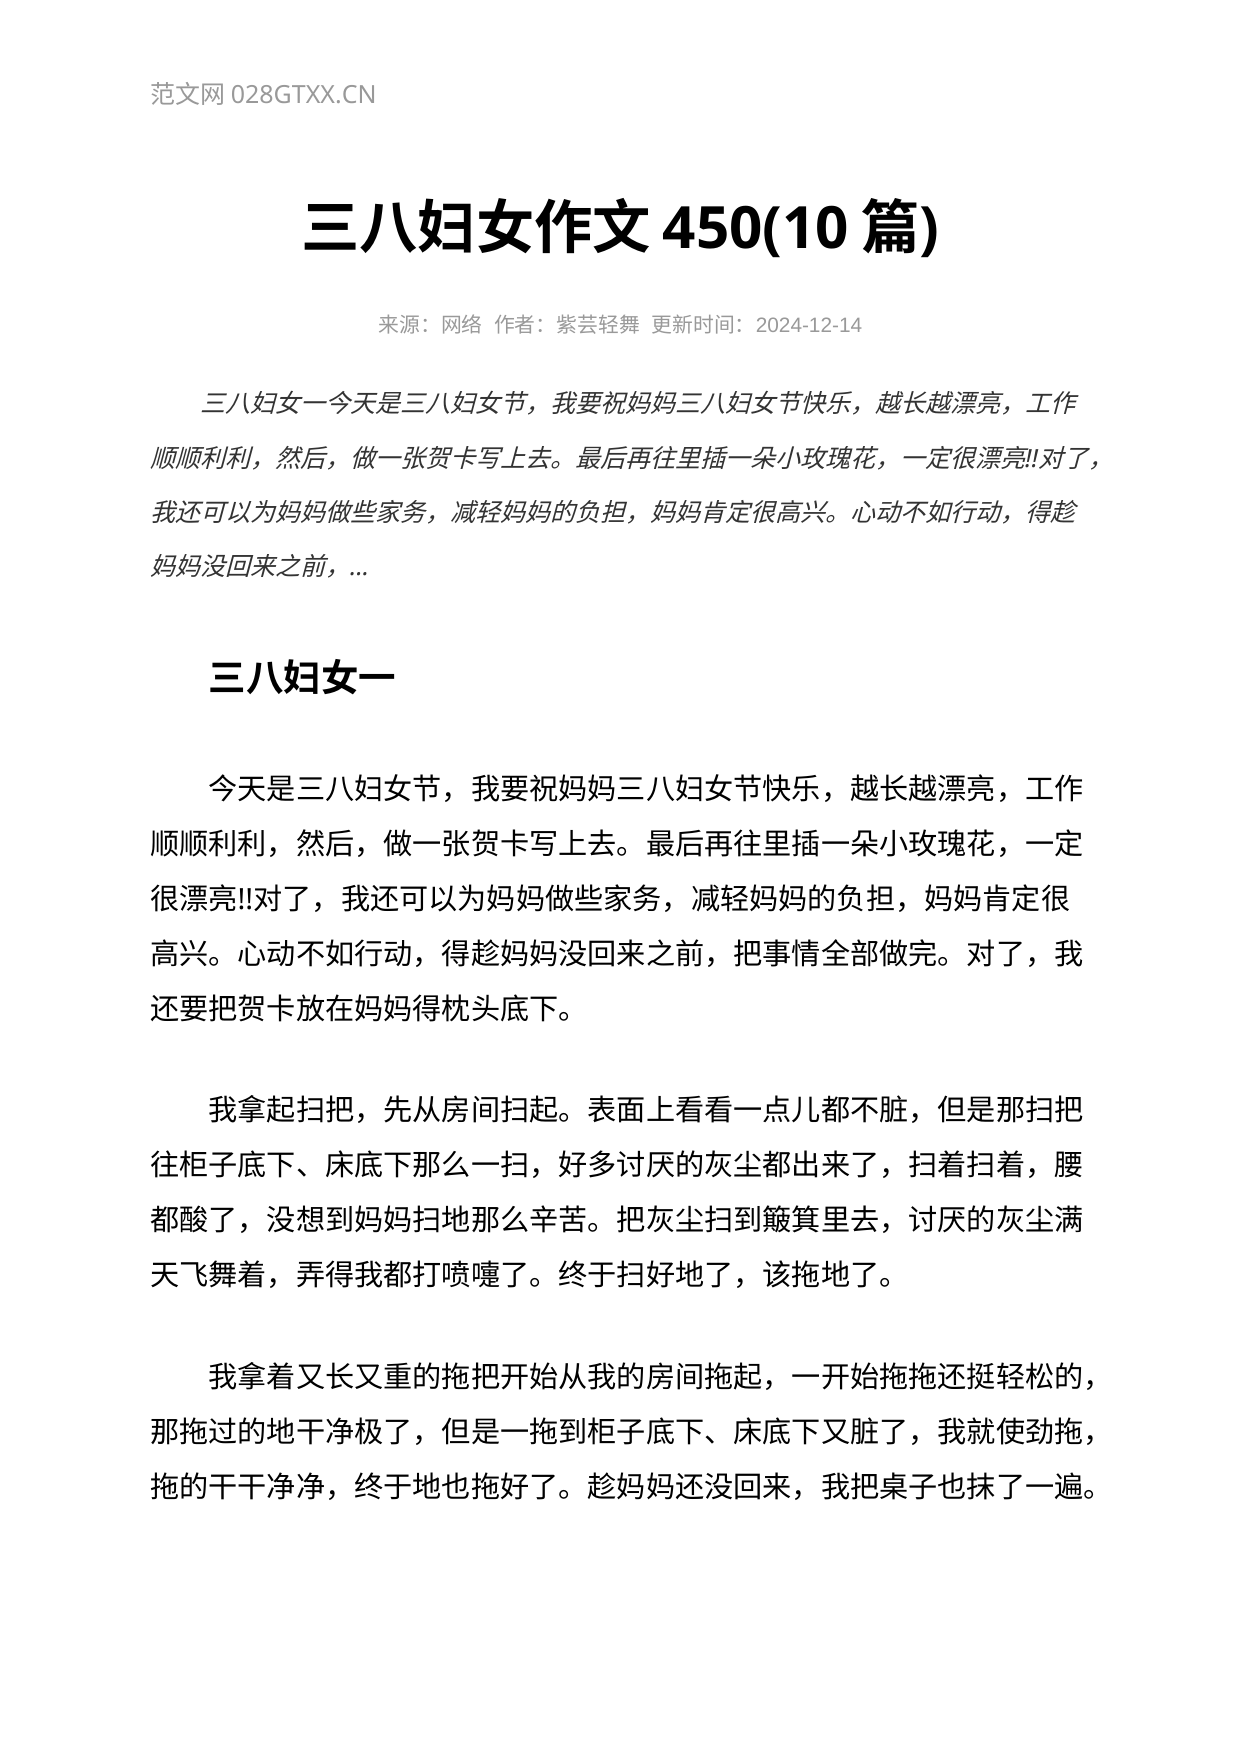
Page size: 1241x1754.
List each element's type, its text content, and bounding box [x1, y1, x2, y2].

subtitle 三八妇女作文450(10篇) [150, 181, 1090, 266]
text 三八妇女一今天是三八妇女节，我要祝妈妈三八妇女节快乐，越长越漂亮，工作顺顺利利，然后，做一张贺卡写上去。最后再往里插一朵小玫瑰花，一定很漂亮!!对了，我还可以为妈妈做些家务，减轻妈妈的负担，妈妈肯定很高兴。心动不如行动，得趁妈妈没回来之前，... [150, 384, 1090, 583]
text 我拿起扫把，先从房间扫起。表面上看看一点儿都不脏，但是那扫把往柜子底下、床底下那么一扫，好多讨厌的灰尘都出来了，扫着扫着，腰都酸了，没想到妈妈扫地那么辛苦。把灰尘扫到簸箕里去，讨厌的灰尘满天飞舞着，弄得我都打喷嚏了。终于扫好地了，该拖地了。 [150, 1087, 1090, 1294]
text 三八妇女一 [150, 648, 1090, 702]
text 我拿着又长又重的拖把开始从我的房间拖起，一开始拖拖还挺轻松的，那拖过的地干净极了，但是一拖到柜子底下、床底下又脏了，我就使劲拖，拖的干干净净，终于地也拖好了。趁妈妈还没回来，我把桌子也抹了一遍。 [150, 1353, 1090, 1506]
text 今天是三八妇女节，我要祝妈妈三八妇女节快乐，越长越漂亮，工作顺顺利利，然后，做一张贺卡写上去。最后再往里插一朵小玫瑰花，一定很漂亮!!对了，我还可以为妈妈做些家务，减轻妈妈的负担，妈妈肯定很高兴。心动不如行动，得趁妈妈没回来之前，把事情全部做完。对了，我还要把贺卡放在妈妈得枕头底下。 [150, 766, 1090, 1027]
text 来源：网络 作者：紫芸轻舞 更新时间：2024-12-14 [150, 313, 1090, 337]
